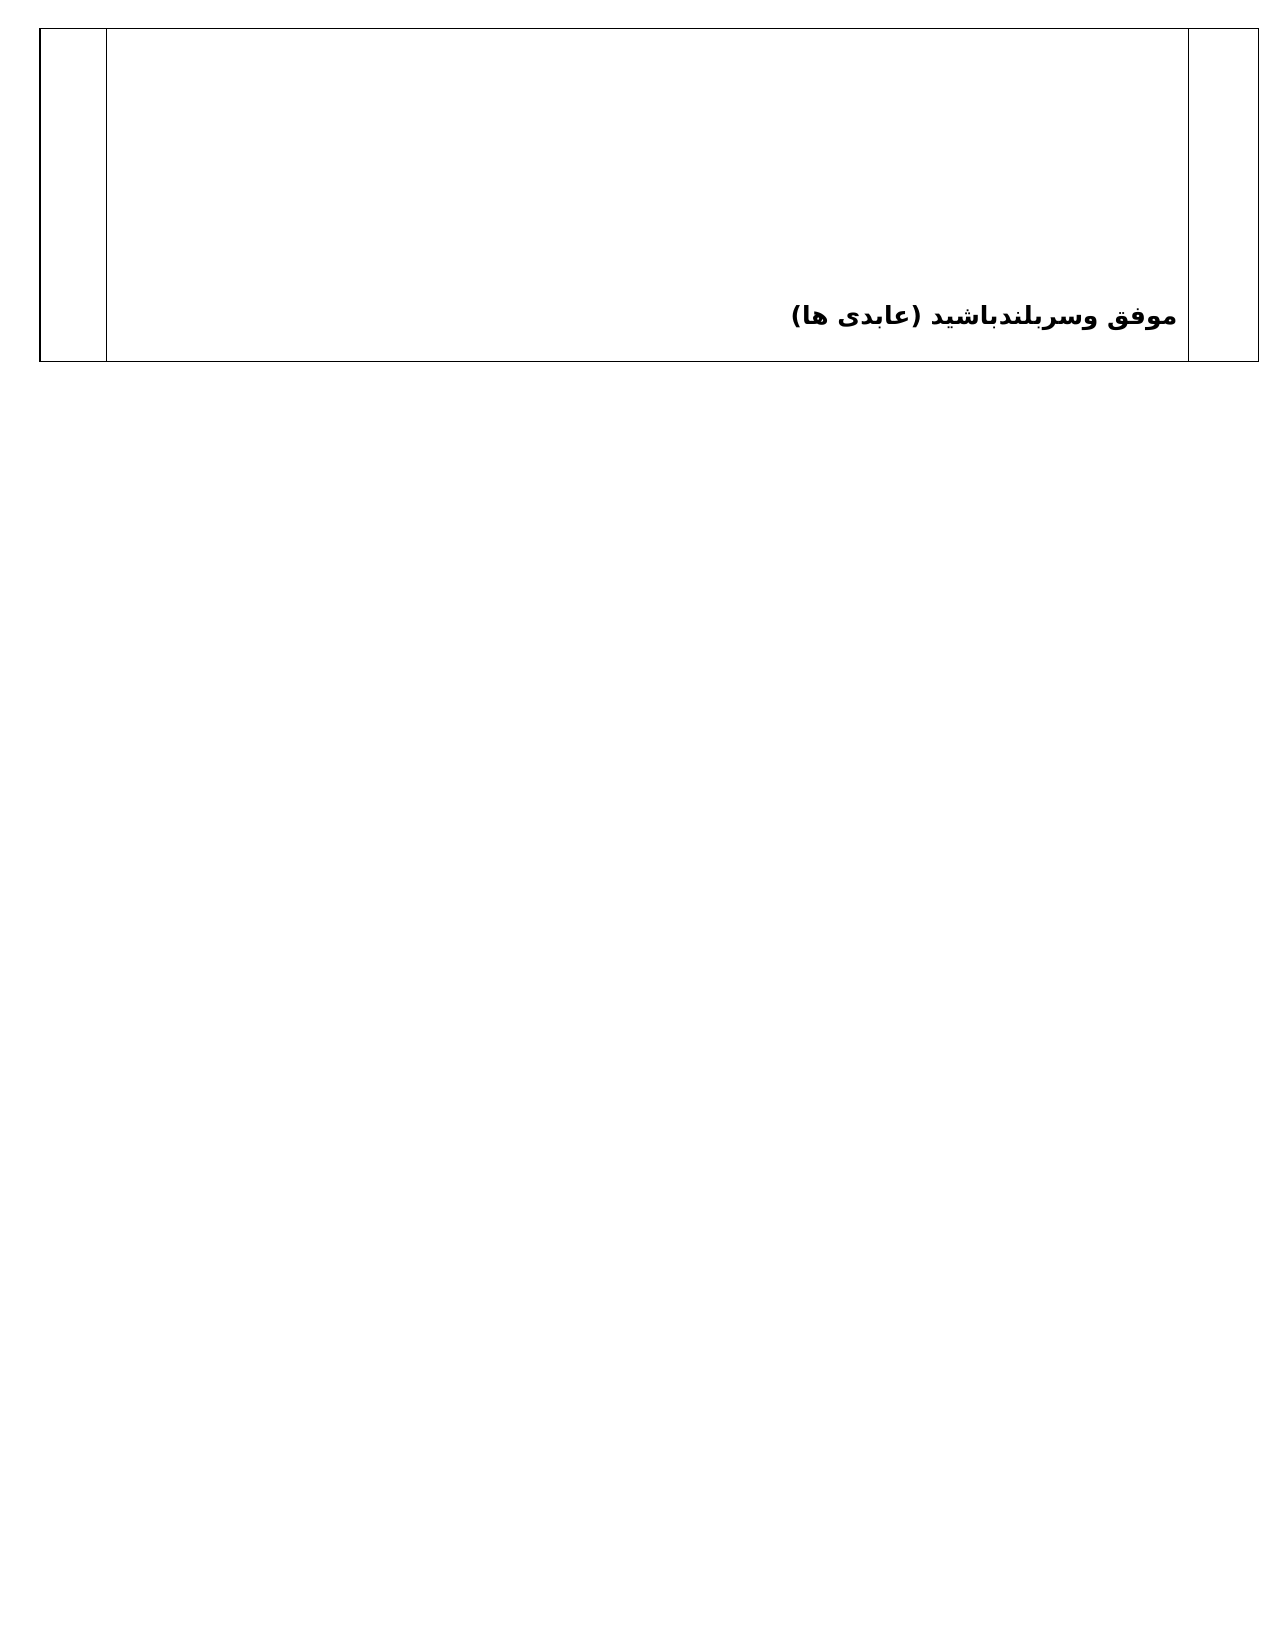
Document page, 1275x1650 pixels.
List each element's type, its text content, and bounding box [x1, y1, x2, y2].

table_cell 12 [1189, 29, 1258, 361]
table_cell 2 [41, 29, 106, 361]
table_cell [107, 29, 1188, 361]
